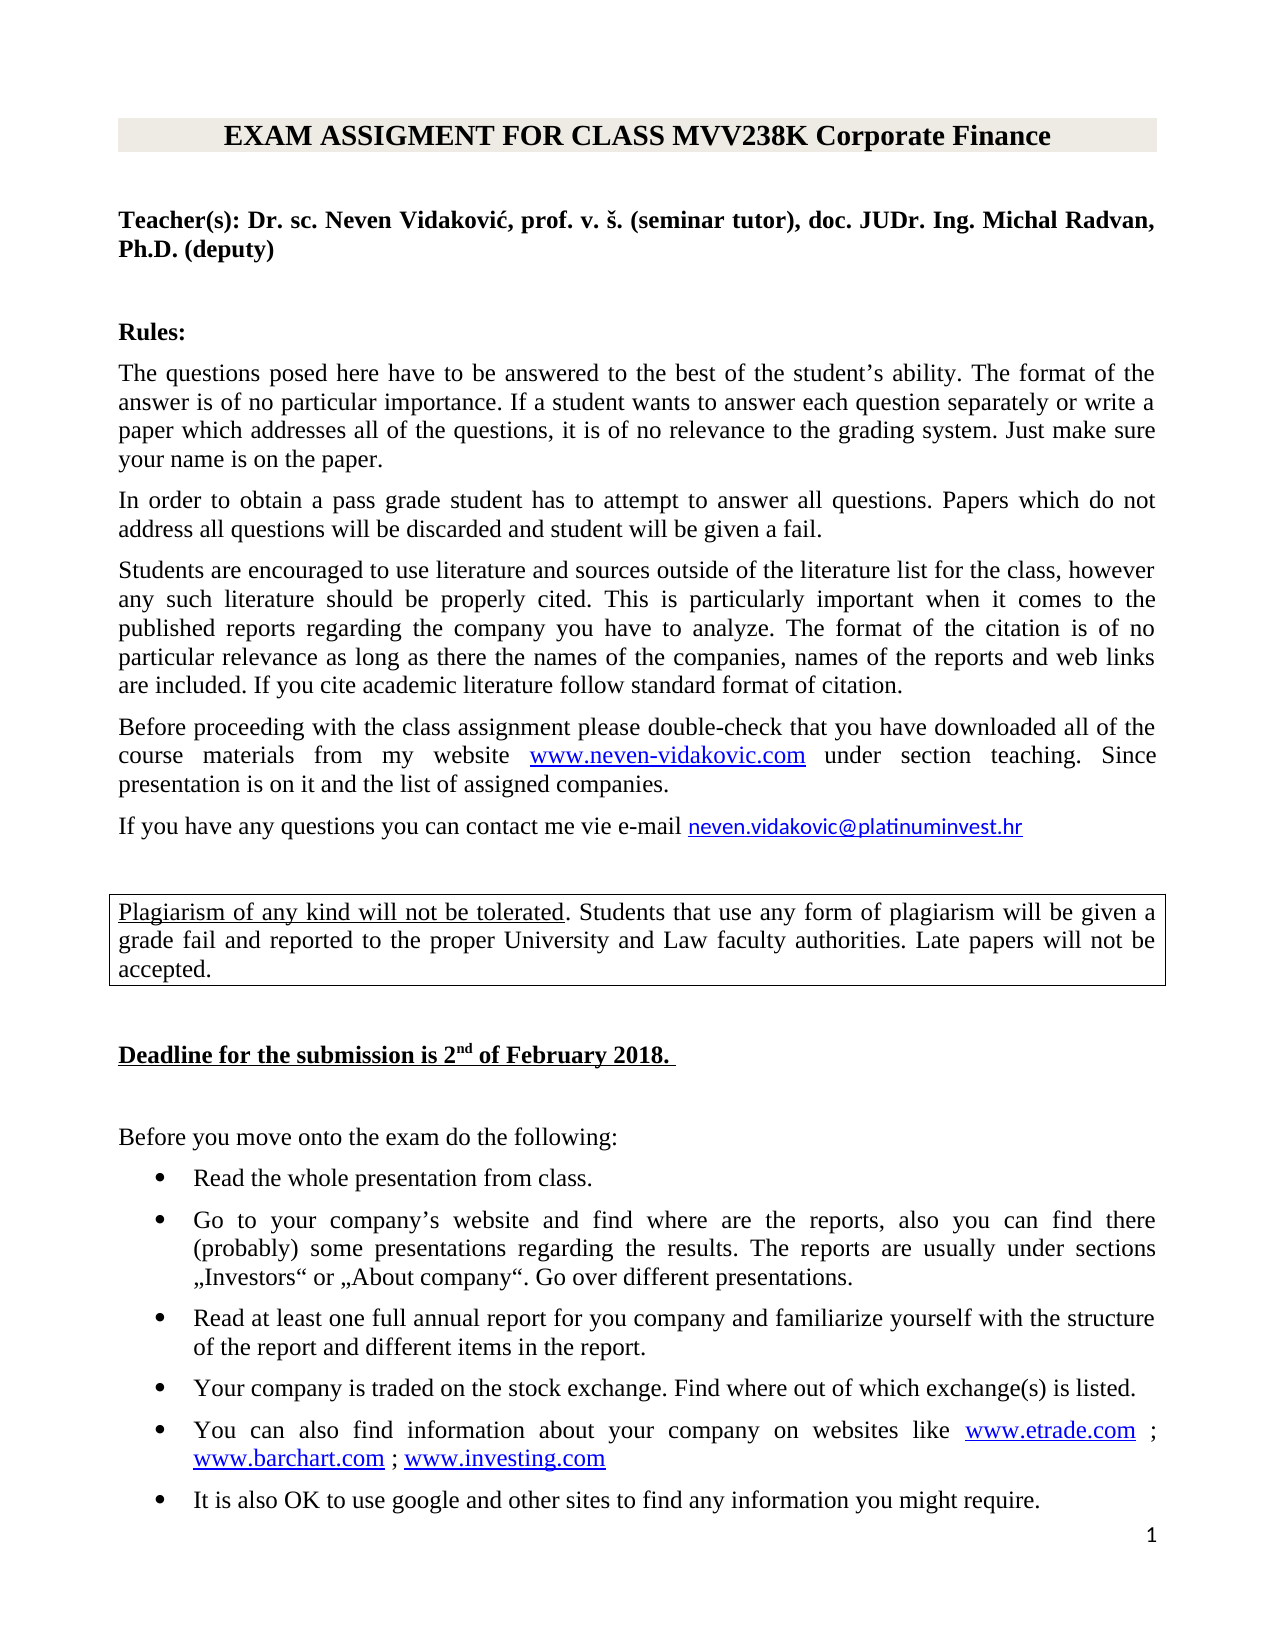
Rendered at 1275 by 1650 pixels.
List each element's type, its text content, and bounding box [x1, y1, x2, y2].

list You can also find information about your company on websites like www.etrade.com ; www.barchart.com ; www.investing.com [156, 1415, 1157, 1472]
list Read at least one full annual report for you company and familiarize yourself with the structure of the report and different items in the report. [156, 1303, 1157, 1361]
subtitle EXAM ASSIGMENT FOR CLASS MVV238K Corporate Finance [118, 118, 1157, 152]
text Teacher(s): Dr. sc. Neven Vidaković, prof. v. š. (seminar tutor), doc. JUDr. Ing. Michal Radvan, Ph.D. (deputy) [118, 205, 1157, 263]
list Go to your company’s website and find where are the reports, also you can find there (probably) some presentations regarding the results. The reports are usually under sections „Investors“ or „About company“. Go over different presentations. [156, 1205, 1157, 1291]
text Students are encouraged to use literature and sources outside of the literature list for the class, however any such literature should be properly cited. This is particularly important when it comes to the published reports regarding the company you have to analyze. The format of the citation is of no particular relevance as long as there the names of the companies, names of the reports and web links are included. If you cite academic literature follow standard format of citation. [118, 555, 1157, 699]
text Plagiarism of any kind will not be tolerated. Students that use any form of plagiarism will be given a grade fail and reported to the proper University and Law faculty authorities. Late papers will not be accepted. [110, 895, 1165, 985]
text Before proceeding with the class assignment please double-check that you have downloaded all of the course materials from my website www.neven-vidakovic.com under section teaching. Since presentation is on it and the list of assigned companies. [118, 712, 1157, 798]
text If you have any questions you can contact me vie e-mail neven.vidakovic@platinuminvest.hr [118, 811, 1157, 840]
text The questions posed here have to be answered to the best of the student’s ability. The format of the answer is of no particular importance. If a student wants to answer each question separately or write a paper which addresses all of the questions, it is of no relevance to the grading system. Just make sure your name is on the paper. [118, 358, 1157, 473]
text Deadline for the submission is 2nd of February 2018. [118, 1040, 1157, 1068]
text Before you move onto the exam do the following: [118, 1122, 1157, 1151]
text Rules: [118, 317, 1157, 345]
list It is also OK to use google and other sites to find any information you might require. [156, 1485, 1157, 1513]
text In order to obtain a pass grade student has to attempt to answer all questions. Papers which do not address all questions will be discarded and student will be given a fail. [118, 485, 1157, 543]
list Read the whole presentation from class. [156, 1163, 1157, 1192]
list Your company is traded on the stock exchange. Find where out of which exchange(s) is listed. [156, 1373, 1157, 1402]
